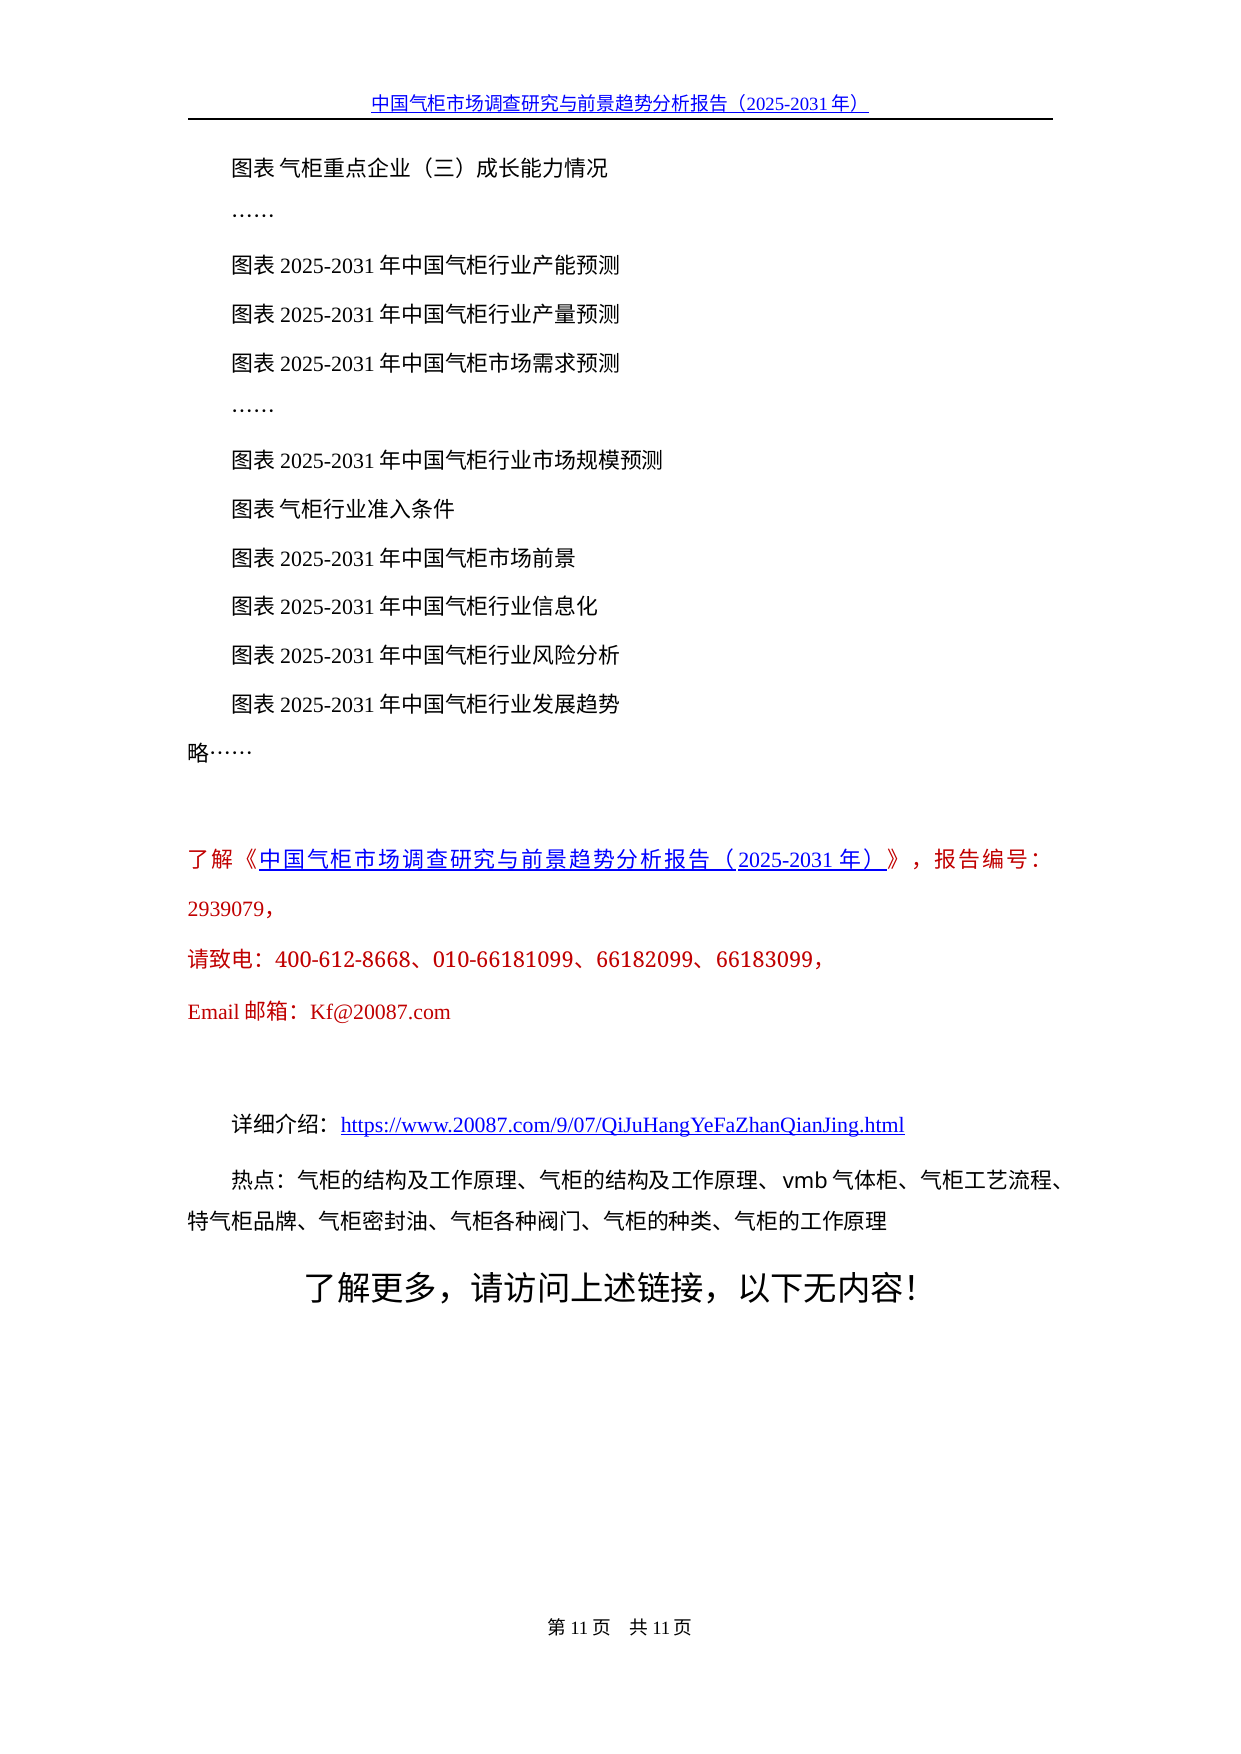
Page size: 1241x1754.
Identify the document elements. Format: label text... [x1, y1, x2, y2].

title 了解更多，请访问上述链接，以下无内容！ [187, 1254, 1053, 1319]
text 热点：气柜的结构及工作原理、气柜的结构及工作原理、vmb气体柜、气柜工艺流程、特气柜品牌、气柜密封油、气柜各种阀门、气柜的种类、气柜的工作原理 [187, 1163, 1053, 1236]
text 请致电：400-612-8668、010-66181099、66182099、66183099， [187, 942, 1053, 974]
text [187, 150, 1053, 768]
text Email邮箱：Kf@20087.com [187, 993, 1053, 1026]
text 详细介绍：https://www.20087.com/9/07/QiJuHangYeFaZhanQianJing.html [187, 1106, 1053, 1139]
text 了解《中国气柜市场调查研究与前景趋势分析报告（2025-2031年）》，报告编号：2939079， [187, 842, 1053, 923]
